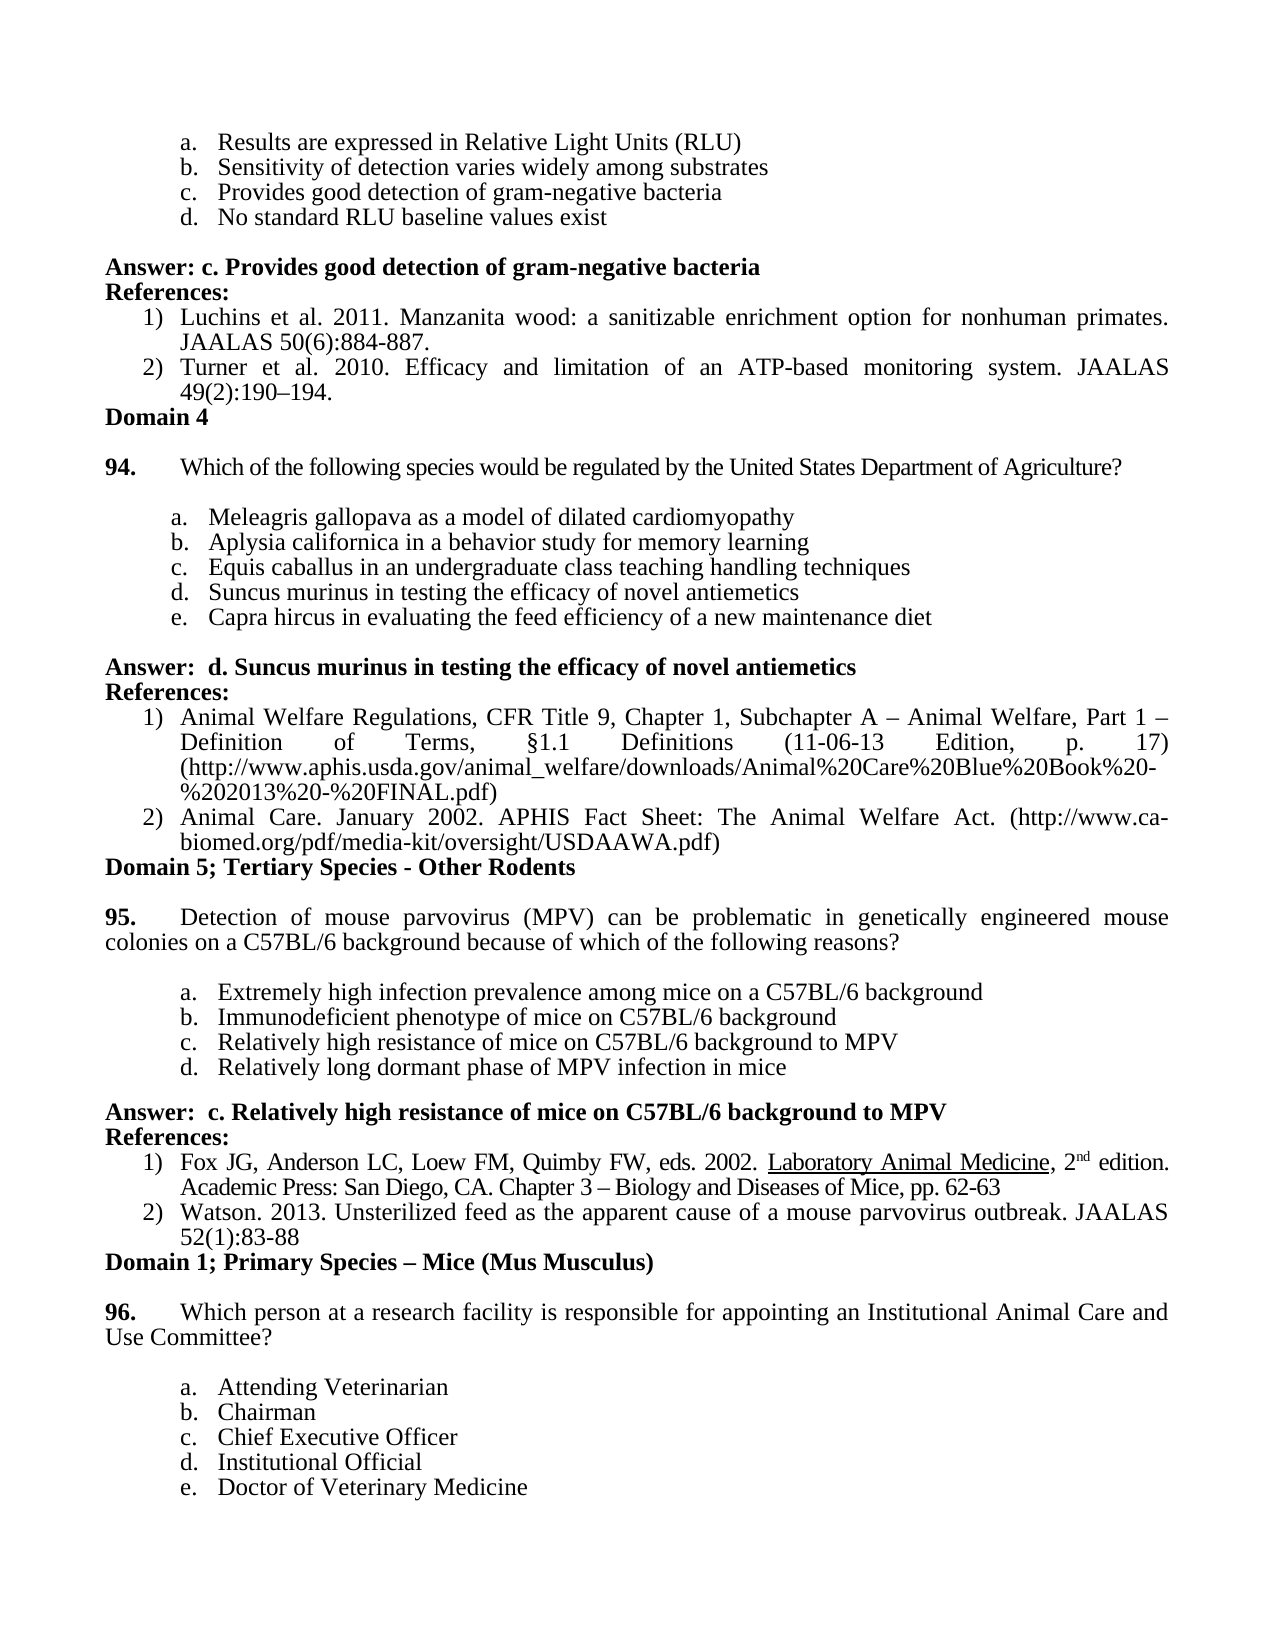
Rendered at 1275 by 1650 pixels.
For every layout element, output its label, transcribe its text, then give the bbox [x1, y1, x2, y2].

text Domain 5; Tertiary Species - Other Rodents [105, 855, 1170, 880]
text Domain 4 [105, 405, 1170, 430]
subtitle Answer: c. Relatively high resistance of mice on C57BL/6 background to MPV [105, 1101, 1170, 1126]
list Animal Welfare Regulations, CFR Title 9, Chapter 1, Subchapter A – Animal Welfare, Part 1 – Definition of Terms, §1.1 Definitions (11-06-13 Edition, p. 17) (http://www.aphis.usda.gov/animal_welfare/downloads/Animal%20Care%20Blue%20Book%20-%202013%20-%20FINAL.pdf) [142, 705, 1170, 805]
text References: [105, 280, 1170, 305]
text 95. Detection of mouse parvovirus (MPV) can be problematic in genetically engineered mouse colonies on a C57BL/6 background because of which of the following reasons? [105, 905, 1170, 955]
text d. Relatively long dormant phase of MPV infection in mice [180, 1055, 1170, 1080]
list Results are expressed in Relative Light Units (RLU) [180, 130, 1170, 155]
list Luchins et al. 2011. Manzanita wood: a sanitizable enrichment option for nonhuman primates. JAALAS 50(6):884-887. [142, 305, 1170, 355]
list Chief Executive Officer [180, 1426, 1170, 1451]
list Animal Care. January 2002. APHIS Fact Sheet: The Animal Welfare Act. (http://www.ca-biomed.org/pdf/media-kit/oversight/USDAAWA.pdf) [142, 805, 1170, 855]
list Aplysia californica in a behavior study for memory learning [171, 530, 1170, 555]
list Provides good detection of gram-negative bacteria [180, 180, 1170, 205]
list Suncus murinus in testing the efficacy of novel antiemetics [171, 580, 1170, 605]
list Equis caballus in an undergraduate class teaching handling techniques [171, 555, 1170, 580]
list Chairman [180, 1401, 1170, 1426]
text a. Extremely high infection prevalence among mice on a C57BL/6 background [180, 980, 1170, 1005]
text Domain 1; Primary Species – Mice (Mus Musculus) [105, 1251, 1170, 1276]
list Watson. 2013. Unsterilized feed as the apparent cause of a mouse parvovirus outbreak. JAALAS 52(1):83-88 [142, 1201, 1170, 1251]
text Answer: d. Suncus murinus in testing the efficacy of novel antiemetics [105, 655, 1170, 680]
text 96. Which person at a research facility is responsible for appointing an Institutional Animal Care and Use Committee? [105, 1301, 1170, 1351]
text 94. Which of the following species would be regulated by the United States Department of Agriculture? [105, 455, 1170, 480]
list Sensitivity of detection varies widely among substrates [180, 155, 1170, 180]
list Attending Veterinarian [180, 1376, 1170, 1401]
text References: [105, 680, 1170, 705]
list Capra hircus in evaluating the feed efficiency of a new maintenance diet [171, 605, 1170, 630]
list Institutional Official [180, 1451, 1170, 1476]
list No standard RLU baseline values exist [180, 205, 1170, 230]
text b. Immunodeficient phenotype of mice on C57BL/6 background [180, 1005, 1170, 1030]
list Meleagris gallopava as a model of dilated cardiomyopathy [171, 505, 1170, 530]
list Fox JG, Anderson LC, Loew FM, Quimby FW, eds. 2002. Laboratory Animal Medicine, 2nd edition. Academic Press: San Diego, CA. Chapter 3 – Biology and Diseases of Mice, pp. 62-63 [142, 1151, 1170, 1201]
text c. Relatively high resistance of mice on C57BL/6 background to MPV [180, 1030, 1170, 1055]
list Doctor of Veterinary Medicine [180, 1476, 1170, 1501]
text Answer: c. Provides good detection of gram-negative bacteria [105, 255, 1170, 280]
text References: [105, 1126, 1170, 1151]
list Turner et al. 2010. Efficacy and limitation of an ATP-based monitoring system. JAALAS 49(2):190–194. [142, 355, 1170, 405]
